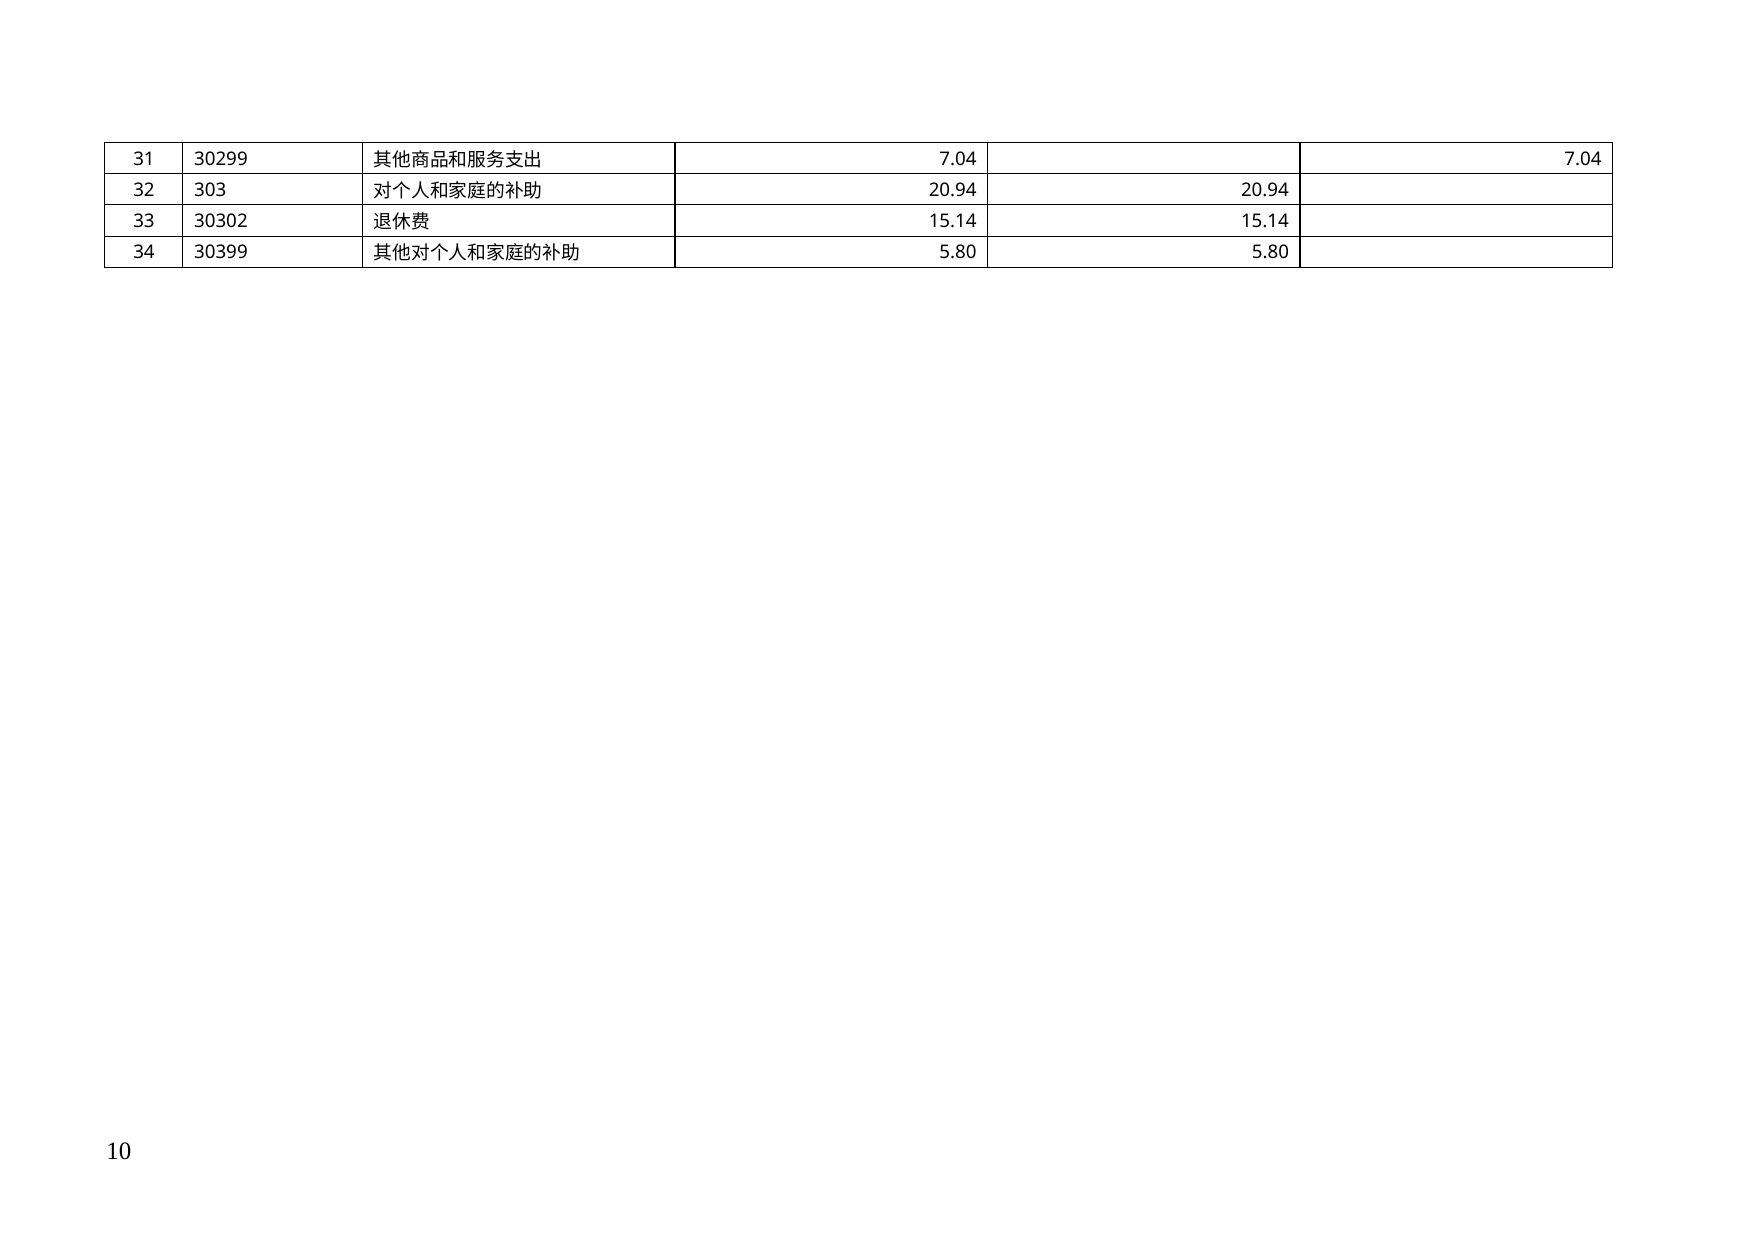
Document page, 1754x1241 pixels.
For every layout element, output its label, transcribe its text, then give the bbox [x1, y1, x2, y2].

table_cell [1301, 237, 1612, 267]
table_cell 34 [105, 237, 182, 267]
table_cell 31 [105, 143, 182, 173]
table_cell [1301, 174, 1612, 204]
table_cell 30299 [183, 143, 362, 173]
table_cell 303 [183, 174, 362, 204]
table_cell 5.80 [676, 237, 987, 267]
table_cell 7.04 [1301, 143, 1612, 173]
table_cell [1301, 205, 1612, 236]
table_cell 退休费 [363, 205, 674, 236]
table_cell 15.14 [988, 205, 1299, 236]
table_cell 20.94 [988, 174, 1299, 204]
table_cell 20.94 [676, 174, 987, 204]
table_cell 30302 [183, 205, 362, 236]
table_cell 其他商品和服务支出 [363, 143, 674, 173]
table_cell 对个人和家庭的补助 [363, 174, 674, 204]
table_cell 30399 [183, 237, 362, 267]
table_cell 5.80 [988, 237, 1299, 267]
table_cell 33 [105, 205, 182, 236]
table_cell [988, 143, 1299, 173]
table_cell 7.04 [676, 143, 987, 173]
table_cell 32 [105, 174, 182, 204]
table_cell 其他对个人和家庭的补助 [363, 237, 674, 267]
table_cell 15.14 [676, 205, 987, 236]
